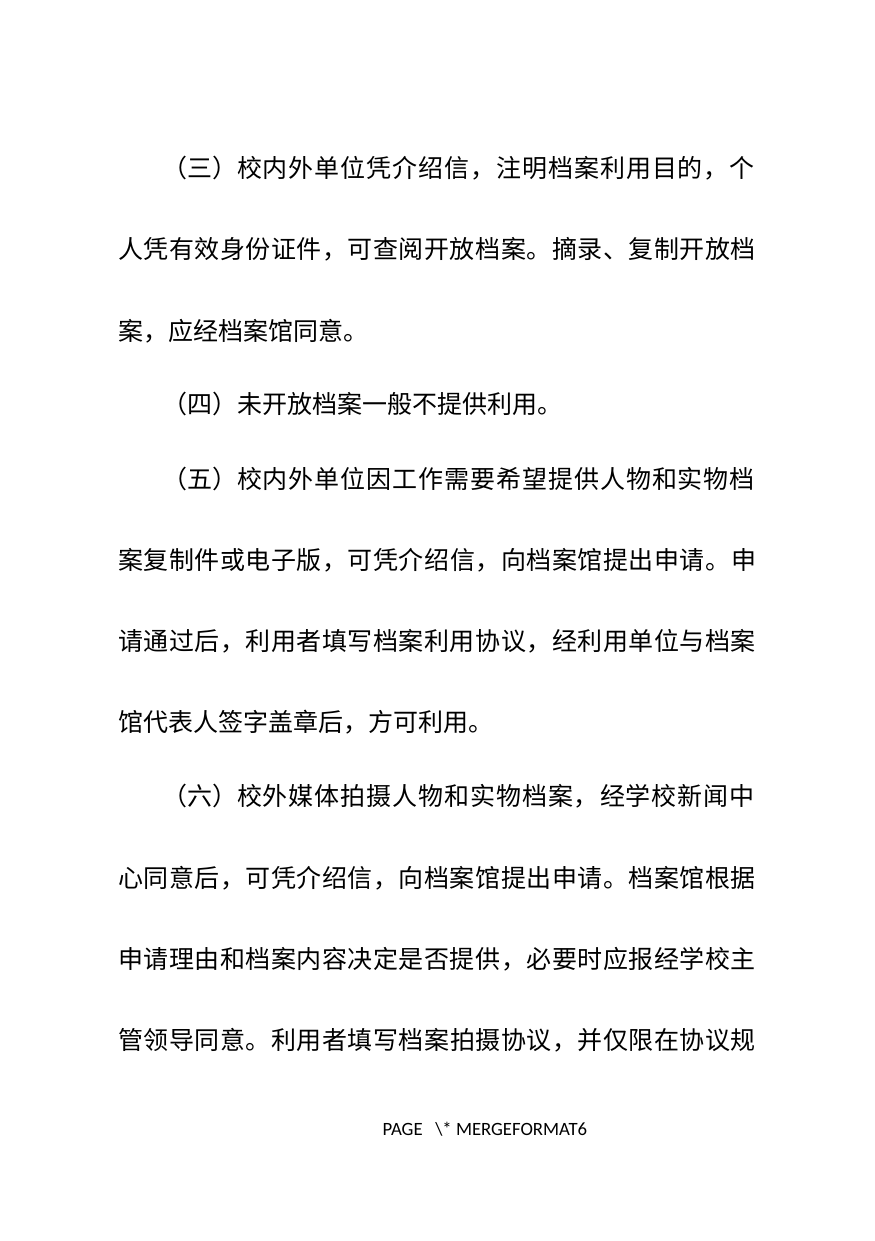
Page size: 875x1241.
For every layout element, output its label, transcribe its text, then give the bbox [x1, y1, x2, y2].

list 校内外单位凭介绍信，注明档案利用目的，个人凭有效身份证件，可查阅开放档案。摘录、复制开放档案，应经档案馆同意。 [118, 134, 756, 362]
list 未开放档案一般不提供利用。 [118, 371, 756, 436]
list 校内外单位因工作需要希望提供人物和实物档案复制件或电子版，可凭介绍信，向档案馆提出申请。申请通过后，利用者填写档案利用协议，经利用单位与档案馆代表人签字盖章后，方可利用。 [118, 445, 756, 753]
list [118, 762, 756, 1071]
